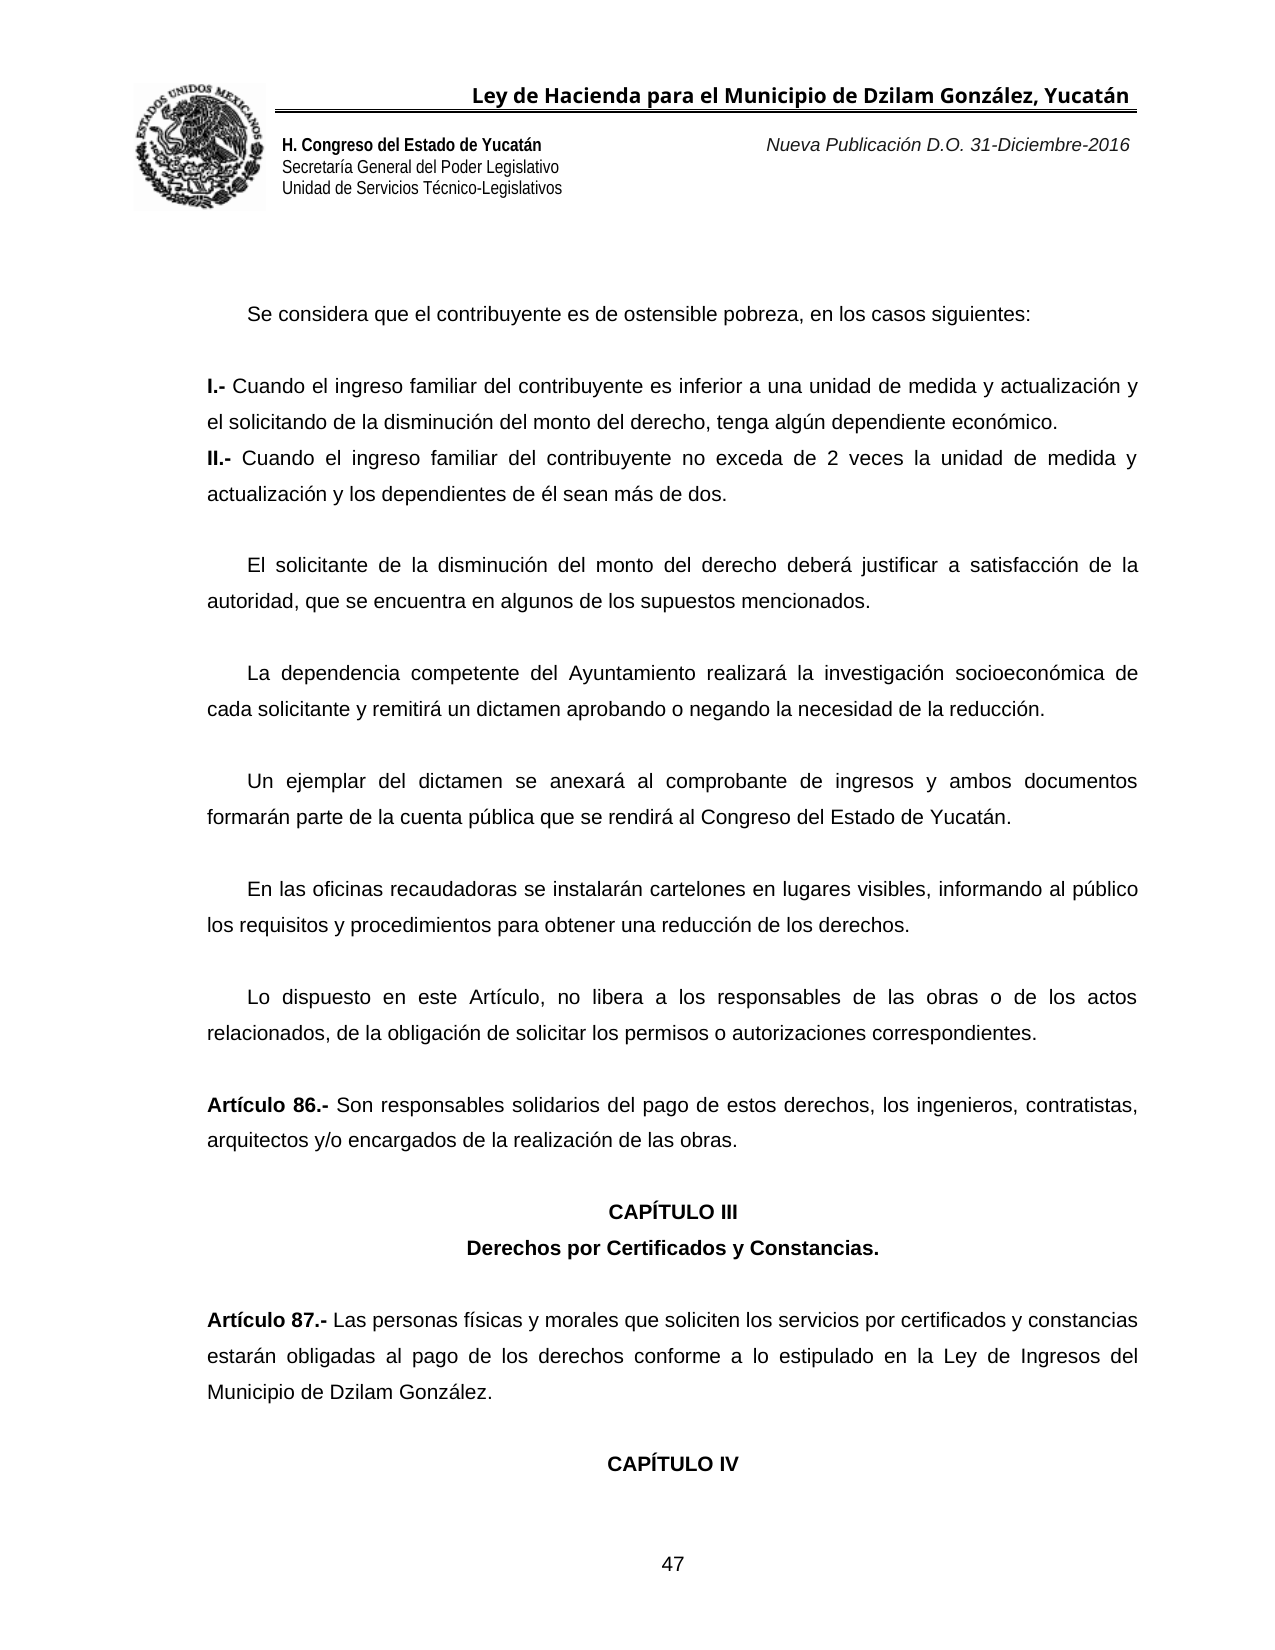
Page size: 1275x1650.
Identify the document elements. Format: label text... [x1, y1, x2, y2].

text El solicitante de la disminución del monto del derecho deberá justificar a satisfacción de la autoridad, que se encuentra en algunos de los supuestos mencionados. [207, 553, 1139, 613]
text Artículo 87.- Las personas físicas y morales que soliciten los servicios por certificados y constancias estarán obligadas al pago de los derechos conforme a lo estipulado en la Ley de Ingresos del Municipio de Dzilam González. [207, 1308, 1139, 1404]
text CAPÍTULO IV [207, 1452, 1139, 1476]
text Un ejemplar del dictamen se anexará al comprobante de ingresos y ambos documentos formarán parte de la cuenta pública que se rendirá al Congreso del Estado de Yucatán. [207, 769, 1139, 829]
text I.- Cuando el ingreso familiar del contribuyente es inferior a una unidad de medida y actualización y el solicitando de la disminución del monto del derecho, tenga algún dependiente económico. [207, 374, 1139, 433]
text Artículo 86.- Son responsables solidarios del pago de estos derechos, los ingenieros, contratistas, arquitectos y/o encargados de la realización de las obras. [207, 1092, 1139, 1152]
text En las oficinas recaudadoras se instalarán cartelones en lugares visibles, informando al público los requisitos y procedimientos para obtener una reducción de los derechos. [207, 877, 1139, 937]
text II.- Cuando el ingreso familiar del contribuyente no exceda de 2 veces la unidad de medida y actualización y los dependientes de él sean más de dos. [207, 446, 1139, 505]
text La dependencia competente del Ayuntamiento realizará la investigación socioeconómica de cada solicitante y remitirá un dictamen aprobando o negando la necesidad de la reducción. [207, 661, 1139, 721]
text Derechos por Certificados y Constancias. [207, 1236, 1139, 1260]
text Lo dispuesto en este Artículo, no libera a los responsables de las obras o de los actos relacionados, de la obligación de solicitar los permisos o autorizaciones correspondientes. [207, 984, 1139, 1044]
text Se considera que el contribuyente es de ostensible pobreza, en los casos siguientes: [207, 302, 1139, 326]
text CAPÍTULO III [207, 1200, 1139, 1224]
